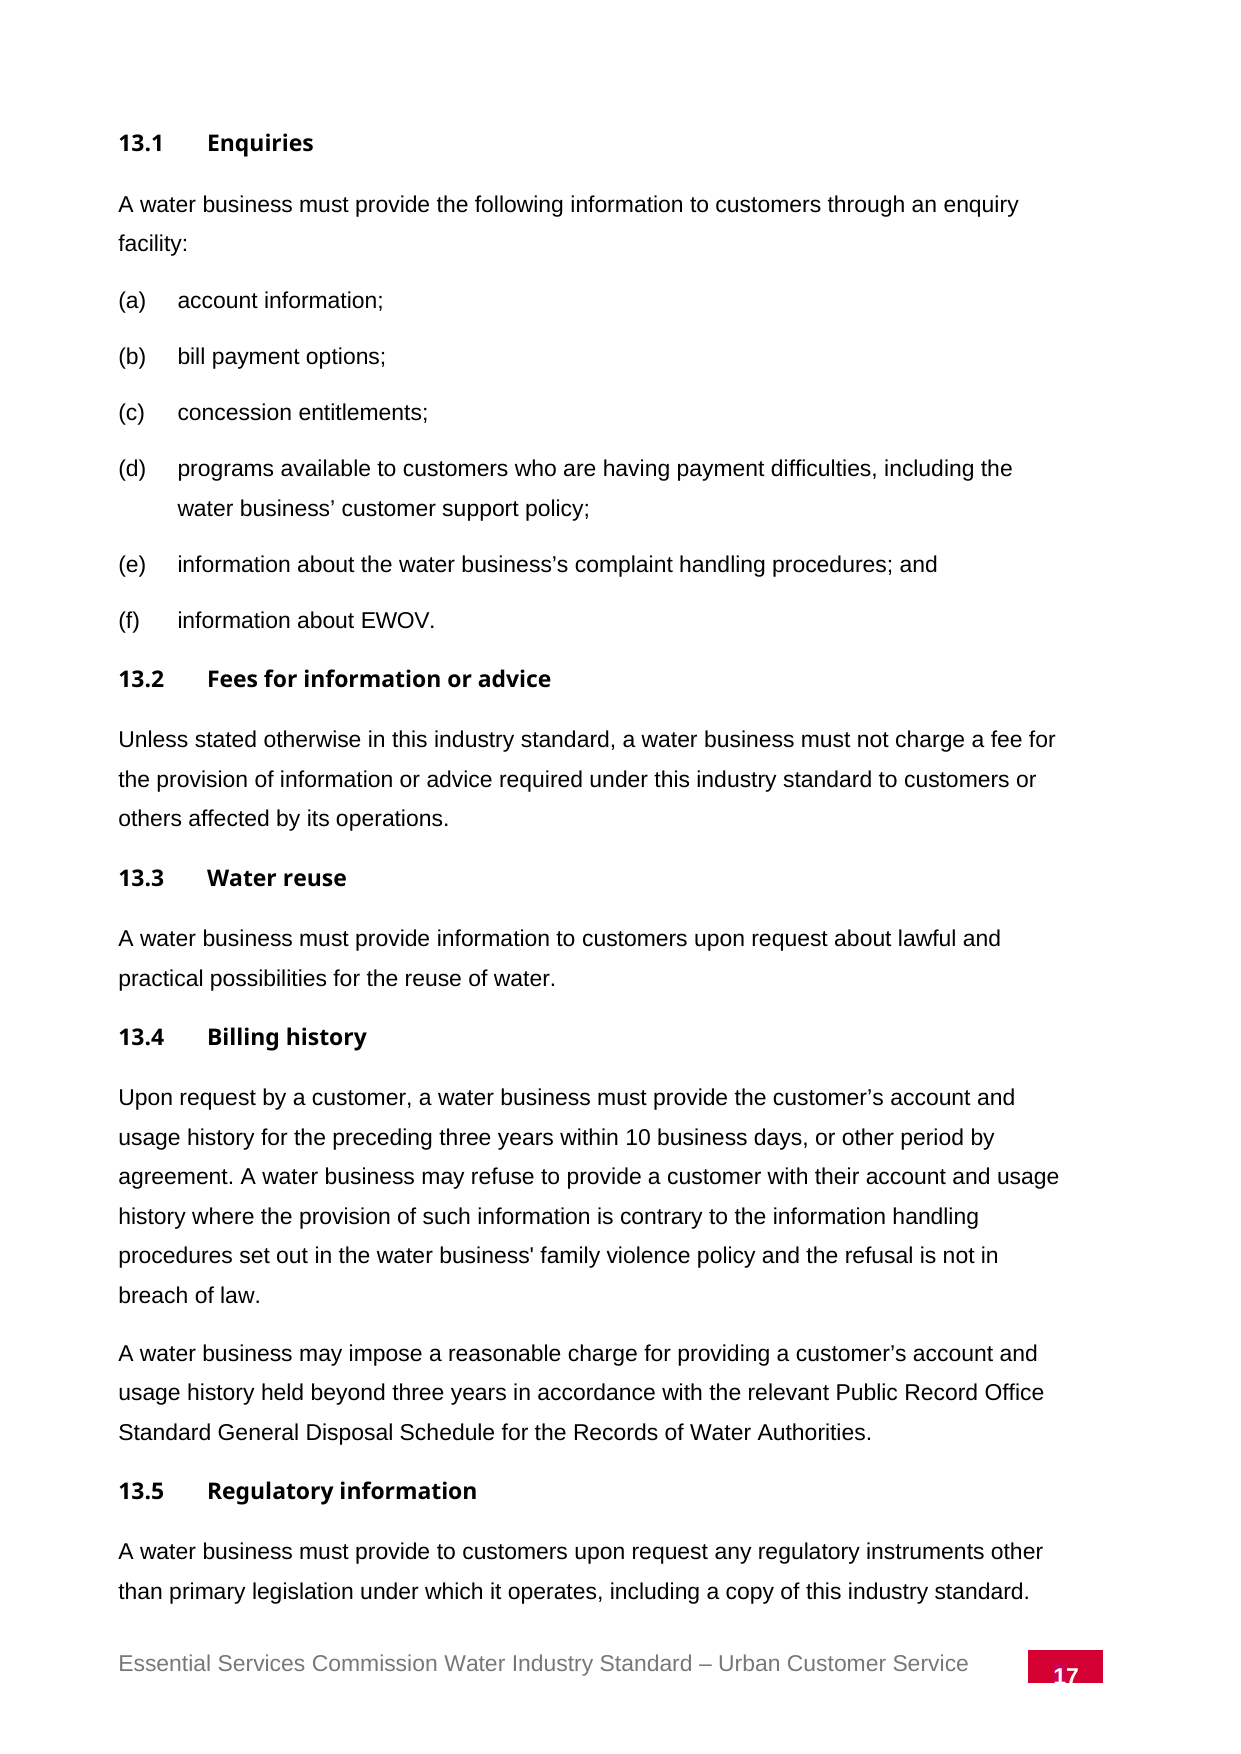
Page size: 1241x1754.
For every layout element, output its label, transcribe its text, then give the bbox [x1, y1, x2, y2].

subtitle Water reuse [118, 862, 1041, 893]
list account information; [118, 287, 1122, 313]
subtitle Enquiries [118, 127, 1041, 159]
text A water business must provide information to customers upon request about lawful and practical possibilities for the reuse of water. [118, 925, 1060, 991]
text A water business must provide to customers upon request any regulatory instruments other than primary legislation under which it operates, including a copy of this industry standard. [118, 1538, 1074, 1604]
text A water business may impose a reasonable charge for providing a customer’s account and usage history held beyond three years in accordance with the relevant Public Record Office Standard General Disposal Schedule for the Records of Water Authorities. [118, 1339, 1074, 1445]
list concession entitlements; [118, 399, 1122, 425]
list information about the water business’s complaint handling procedures; and [118, 551, 1122, 577]
text Upon request by a customer, a water business must provide the customer’s account and usage history for the preceding three years within 10 business days, or other period by agreement. A water business may refuse to provide a customer with their account and usage history where the provision of such information is contrary to the information handling procedures set out in the water business' family violence policy and the refusal is not in breach of law. [118, 1084, 1074, 1308]
subtitle Fees for information or advice [118, 663, 1060, 694]
text A water business must provide the following information to customers through an enquiry facility: [118, 191, 1060, 257]
list programs available to customers who are having payment difficulties, including the water business’ customer support policy; [118, 455, 1060, 521]
list information about EWOV. [118, 607, 1122, 633]
list bill payment options; [118, 343, 1122, 369]
text Unless stated otherwise in this industry standard, a water business must not charge a fee for the provision of information or advice required under this industry standard to customers or others affected by its operations. [118, 726, 1074, 832]
subtitle Billing history [118, 1021, 1041, 1052]
subtitle Regulatory information [118, 1475, 1041, 1506]
